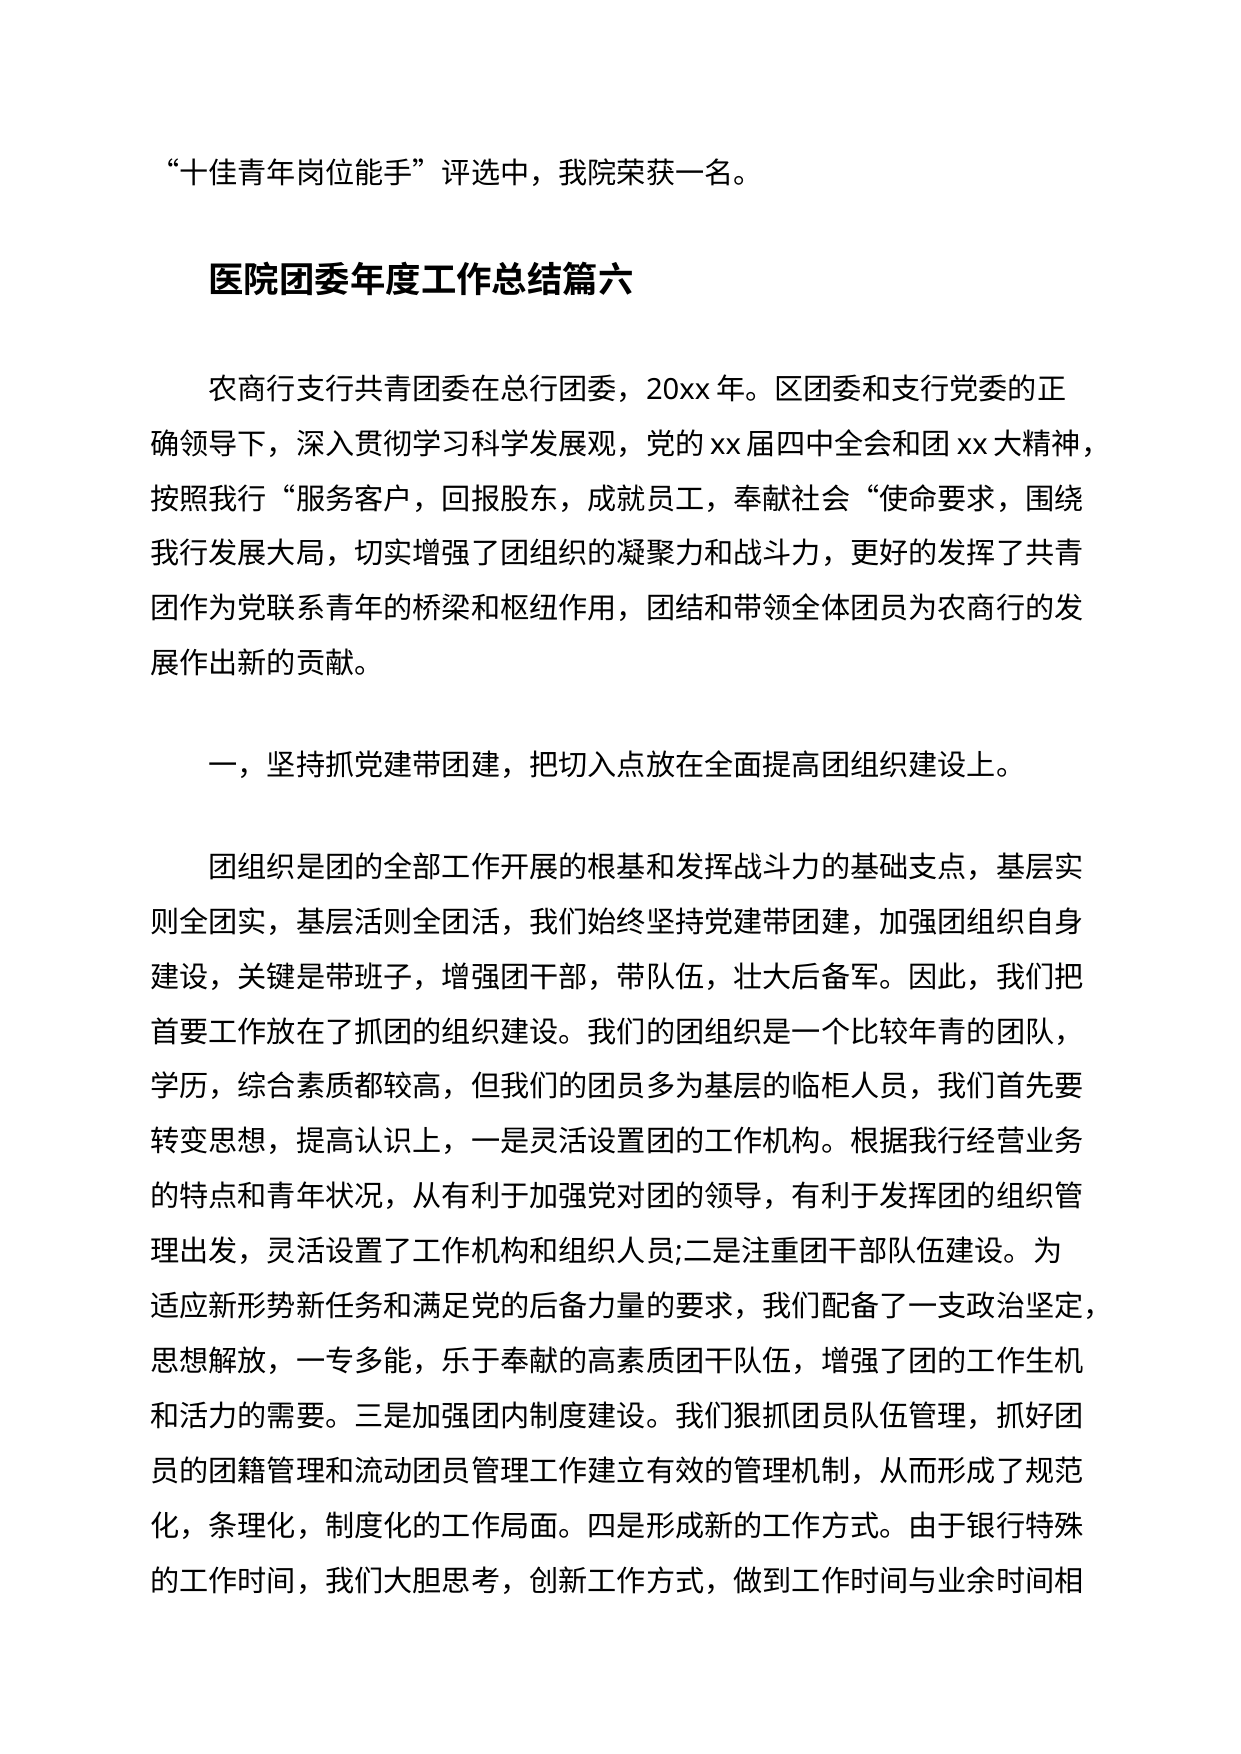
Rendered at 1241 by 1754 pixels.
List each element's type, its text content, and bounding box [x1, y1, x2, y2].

text 医院团委年度工作总结篇六 [150, 252, 1090, 303]
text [150, 150, 1090, 192]
text 农商行支行共青团委在总行团委，20xx年。区团委和支行党委的正确领导下，深入贯彻学习科学发展观，党的xx届四中全会和团xx大精神，按照我行“服务客户，回报股东，成就员工，奉献社会“使命要求，围绕我行发展大局，切实增强了团组织的凝聚力和战斗力，更好的发挥了共青团作为党联系青年的桥梁和枢纽作用，团结和带领全体团员为农商行的发展作出新的贡献。 [150, 365, 1090, 682]
text 一，坚持抓党建带团建，把切入点放在全面提高团组织建设上。 [150, 742, 1090, 784]
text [150, 843, 1090, 1599]
